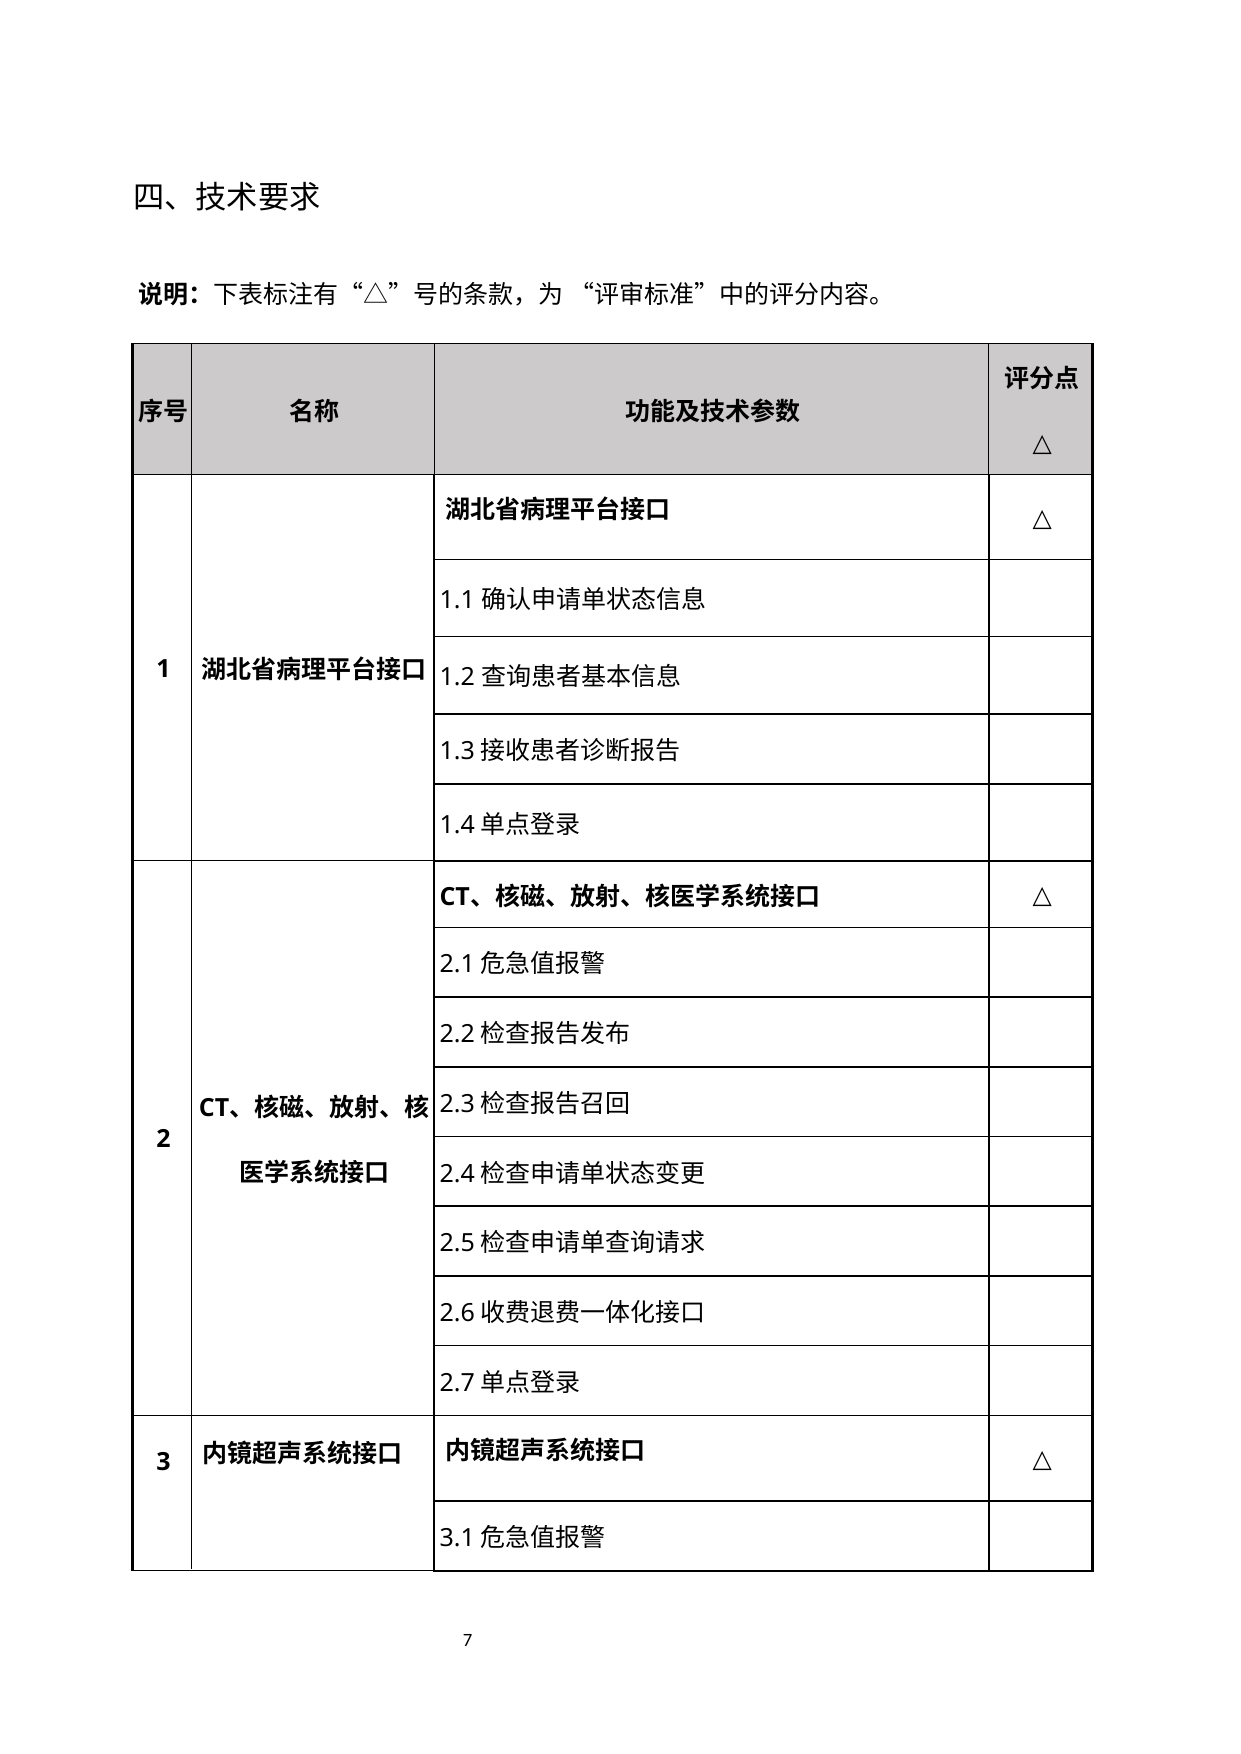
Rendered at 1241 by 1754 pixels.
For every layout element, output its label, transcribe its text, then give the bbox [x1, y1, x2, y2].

table_cell [990, 998, 1091, 1066]
table_cell CT、核磁、放射、核医学系统接口 [435, 862, 988, 927]
table_cell [990, 1346, 1091, 1414]
table_header 功能及技术参数 [435, 344, 988, 474]
table_cell [990, 1277, 1091, 1345]
table_cell 1.1 确认申请单状态信息 [435, 560, 988, 636]
table_cell △ [990, 862, 1091, 927]
table_cell 1.3接收患者诊断报告 [435, 715, 988, 783]
table_cell 3.1危急值报警 [435, 1502, 988, 1570]
table_cell [990, 928, 1091, 996]
table_cell [990, 637, 1091, 713]
table_cell 湖北省病理平台接口 [435, 475, 988, 559]
table_cell 1.2 查询患者基本信息 [435, 637, 988, 713]
table_cell [990, 560, 1091, 636]
table_cell 2 [134, 861, 191, 1414]
table_cell 1.4单点登录 [435, 785, 988, 860]
table_cell 2.6收费退费一体化接口 [435, 1277, 988, 1345]
table_header 评分点 △ [989, 344, 1091, 474]
table_cell 内镜超声系统接口 [191, 1416, 433, 1570]
table_cell 2.4检查申请单状态变更 [435, 1137, 988, 1205]
table_cell [990, 715, 1091, 783]
table_cell 2.3检查报告召回 [435, 1068, 988, 1136]
table_cell [990, 1207, 1091, 1275]
table_header 序号 [134, 344, 191, 474]
text 说明：下表标注有“△”号的条款，为 “评审标准”中的评分内容。 [139, 260, 1093, 325]
table_cell [990, 1068, 1091, 1136]
table_cell 2.2检查报告发布 [435, 998, 988, 1066]
table_cell [990, 785, 1091, 860]
table_cell 湖北省病理平台接口 [192, 475, 433, 860]
table_cell 3 [134, 1416, 191, 1570]
table_cell [990, 1502, 1091, 1570]
table_cell △ [990, 475, 1091, 559]
table_cell 2.5检查申请单查询请求 [435, 1207, 988, 1275]
table_cell 2.1危急值报警 [435, 928, 988, 996]
table_cell △ [990, 1416, 1091, 1500]
subtitle 四、技术要求 [133, 162, 1093, 227]
table_cell CT、核磁、放射、核医学系统接口 [192, 861, 433, 1414]
table_cell 1 [134, 475, 191, 860]
table_header 名称 [192, 344, 434, 474]
table_cell 内镜超声系统接口 [435, 1416, 988, 1500]
table_cell 2.7单点登录 [435, 1346, 988, 1414]
table_cell [990, 1137, 1091, 1205]
